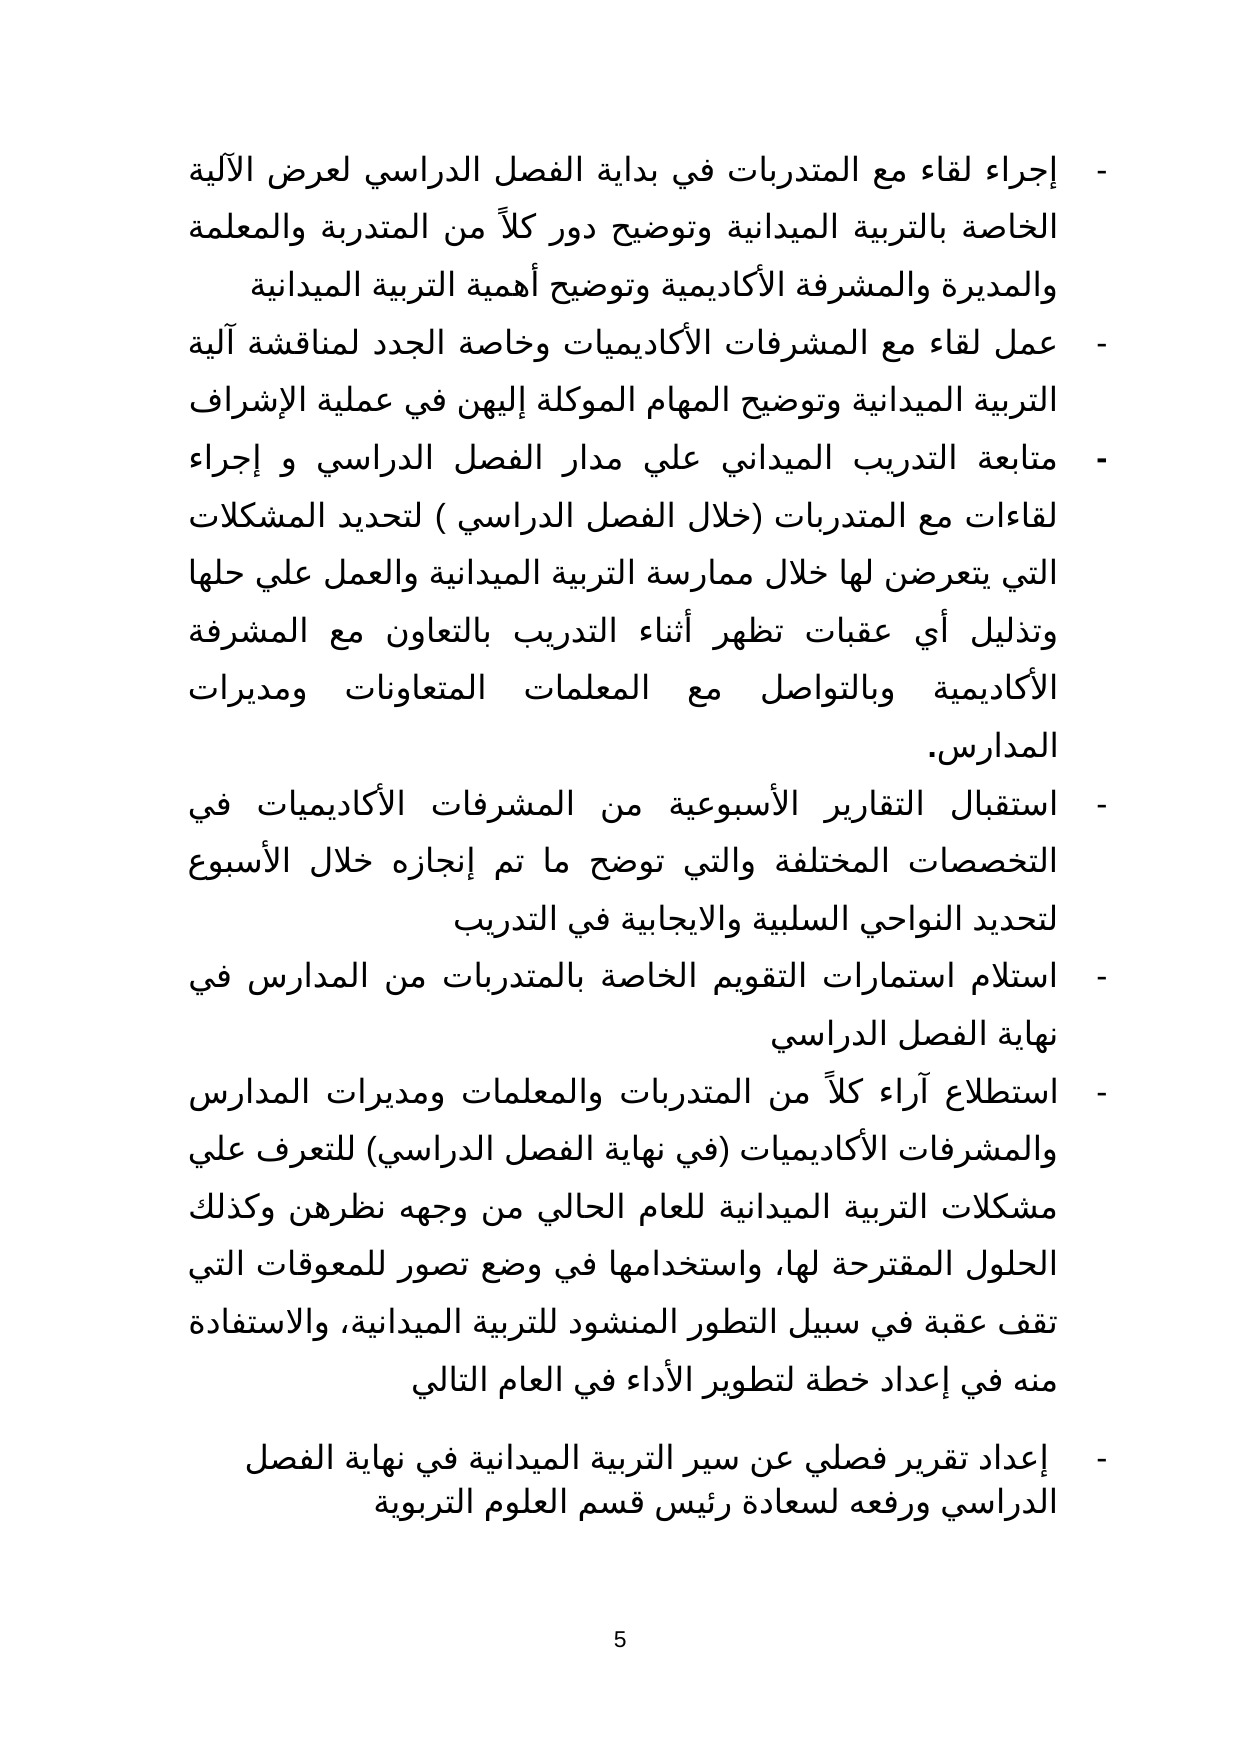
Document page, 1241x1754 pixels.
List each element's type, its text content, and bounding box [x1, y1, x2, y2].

list إجراء لقاء مع المتدربات في بداية الفصل الدراسي لعرض الآلية الخاصة بالتربية الميدانية وتوضيح دور كلاً من المتدربة والمعلمة والمديرة والمشرفة الأكاديمية وتوضيح أهمية التربية الميدانية [187, 150, 1096, 304]
list عمل لقاء مع المشرفات الأكاديميات وخاصة الجدد لمناقشة آلية التربية الميدانية وتوضيح المهام الموكلة إليهن في عملية الإشراف [187, 323, 1096, 419]
list متابعة التدريب الميداني علي مدار الفصل الدراسي و إجراء لقاءات مع المتدربات (خلال الفصل الدراسي ) لتحديد المشكلات التي يتعرضن لها خلال ممارسة التربية الميدانية والعمل علي حلها وتذليل أي عقبات تظهر أثناء التدريب بالتعاون مع المشرفة الأكاديمية وبالتواصل مع المعلمات المتعاونات ومديرات المدارس. [187, 438, 1096, 764]
list إعداد تقرير فصلي عن سير التربية الميدانية في نهاية الفصل الدراسي ورفعه لسعادة رئيس قسم العلوم التربوية [187, 1438, 1096, 1521]
list استقبال التقارير الأسبوعية من المشرفات الأكاديميات في التخصصات المختلفة والتي توضح ما تم إنجازه خلال الأسبوع لتحديد النواحي السلبية والايجابية في التدريب [187, 784, 1096, 937]
list استطلاع آراء كلاً من المتدربات والمعلمات ومديرات المدارس والمشرفات الأكاديميات (في نهاية الفصل الدراسي) للتعرف علي مشكلات التربية الميدانية للعام الحالي من وجهه نظرهن وكذلك الحلول المقترحة لها، واستخدامها في وضع تصور للمعوقات التي تقف عقبة في سبيل التطور المنشود للتربية الميدانية، والاستفادة منه في إعداد خطة لتطوير الأداء في العام التالي [187, 1072, 1096, 1398]
list استلام استمارات التقويم الخاصة بالمتدربات من المدارس في نهاية الفصل الدراسي [187, 956, 1096, 1052]
